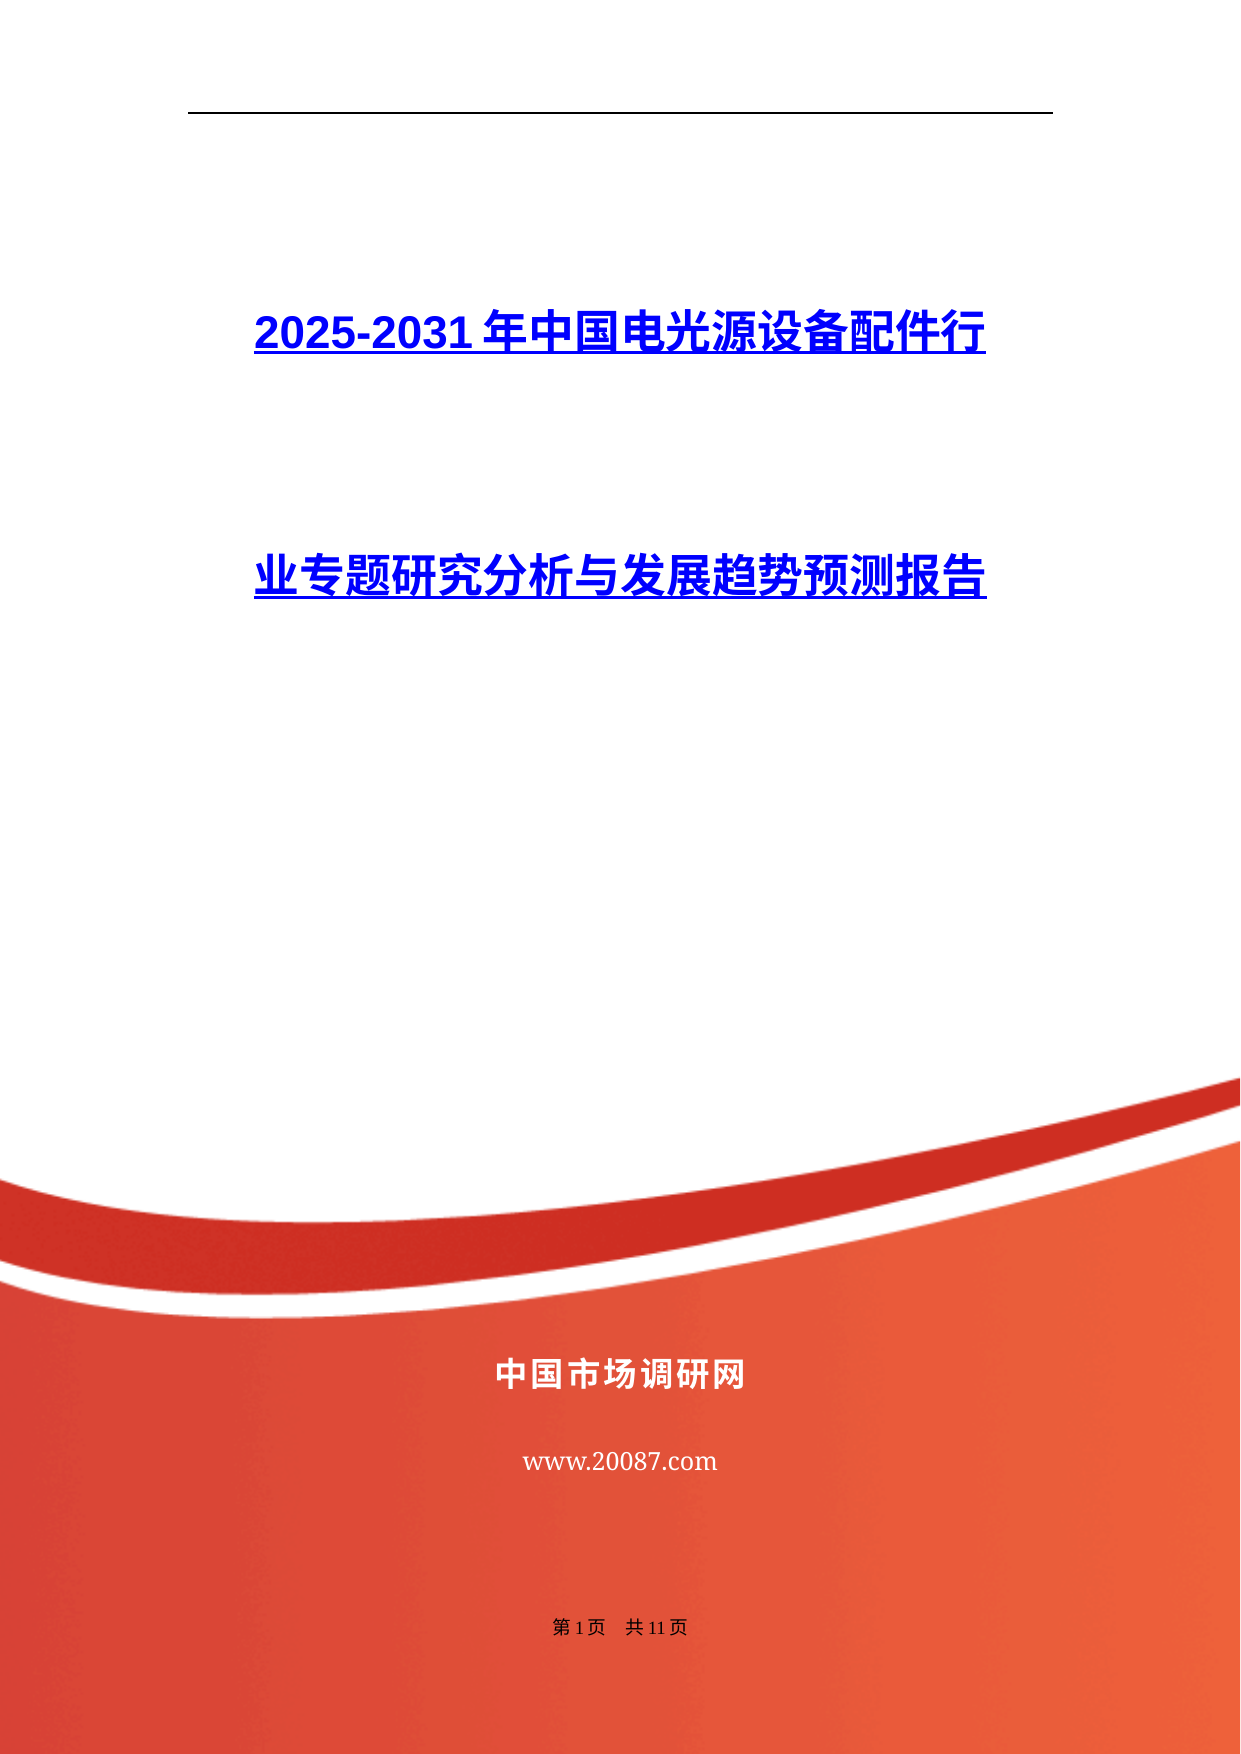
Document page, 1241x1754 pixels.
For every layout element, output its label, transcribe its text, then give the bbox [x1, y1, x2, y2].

text www.20087.com [187, 1428, 1053, 1493]
picture [0, 1006, 1241, 1754]
subtitle 中国市场调研网 [187, 1339, 1053, 1404]
table_header 2025-2031年中国电光源设备配件行业专题研究分析与发展趋势预测报告 [188, 207, 1053, 773]
